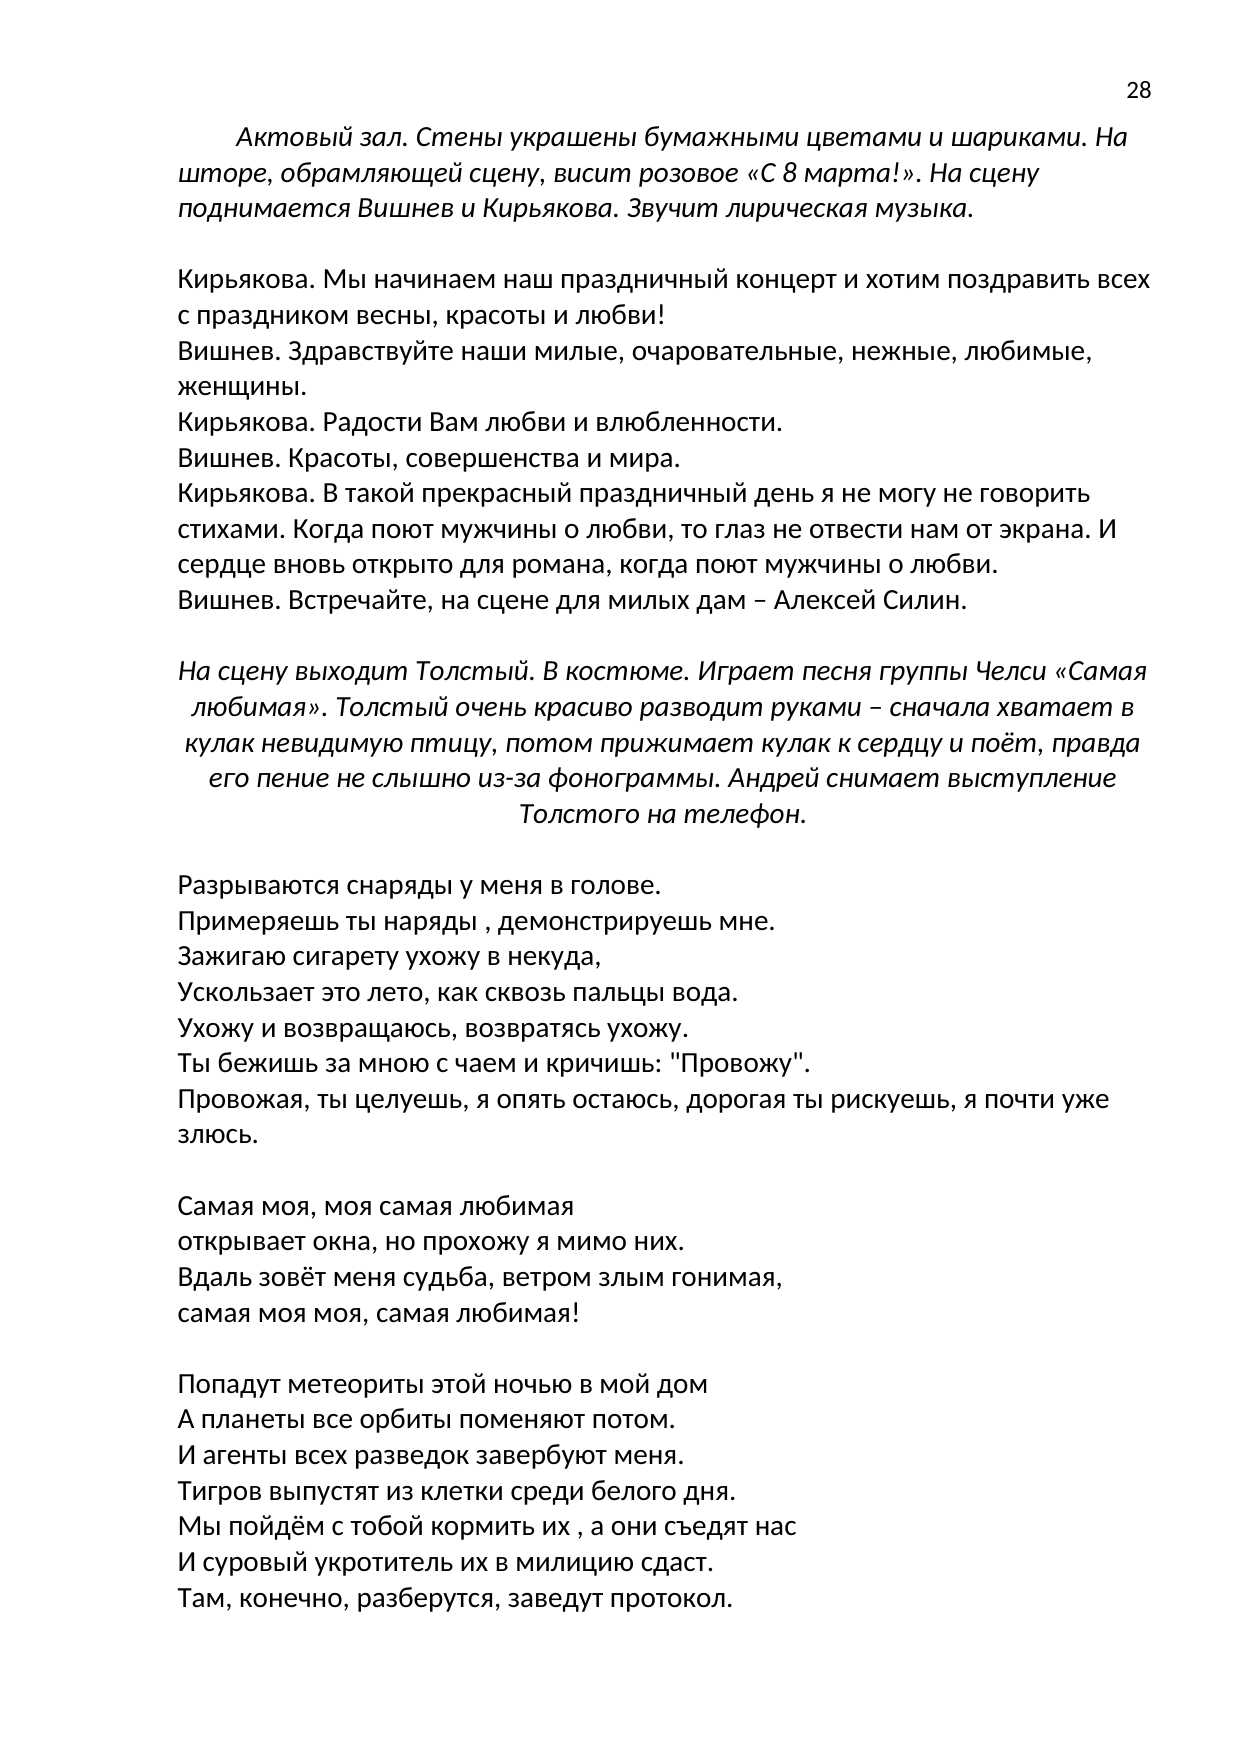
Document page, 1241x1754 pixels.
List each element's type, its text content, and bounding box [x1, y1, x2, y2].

text Вдаль зовёт меня судьба, ветром злым гонимая, [177, 1258, 1152, 1294]
text Вишнев. Красоты, совершенства и мира. [177, 439, 1152, 474]
text А планеты все орбиты поменяют потом. [177, 1401, 1152, 1436]
text Вишнев. Встречайте, на сцене для милых дам – Алексей Силин. [177, 581, 1152, 617]
text Зажигаю сигарету ухожу в некуда, [177, 937, 1152, 973]
text Кирьякова. Мы начинаем наш праздничный концерт и хотим поздравить всех с праздником весны, красоты и любви! [177, 261, 1152, 332]
text Провожая, ты целуешь, я опять остаюсь, дорогая ты рискуешь, я почти уже злюсь. [177, 1080, 1152, 1151]
text Там, конечно, разберутся, заведут протокол. [177, 1579, 1152, 1614]
text Попадут метеориты этой ночью в мой дом [177, 1365, 1152, 1401]
text На сцену выходит Толстый. В костюме. Играет песня группы Челси «Самая любимая». Толстый очень красиво разводит руками – сначала хватает в кулак невидимую птицу, потом прижимает кулак к сердцу и поёт, правда его пение не слышно из-за фонограммы. Андрей снимает выступление Толстого на телефон. [177, 652, 1152, 831]
text Актовый зал. Стены украшены бумажными цветами и шариками. На шторе, обрамляющей сцену, висит розовое «С 8 марта!». На сцену поднимается Вишнев и Кирьякова. Звучит лирическая музыка. [177, 118, 1152, 225]
text Кирьякова. Радости Вам любви и влюбленности. [177, 403, 1152, 439]
text Вишнев. Здравствуйте наши милые, очаровательные, нежные, любимые, женщины. [177, 332, 1152, 403]
text самая моя моя, самая любимая! [177, 1294, 1152, 1329]
text Ухожу и возвращаюсь, возвратясь ухожу. [177, 1009, 1152, 1044]
text Мы пойдём с тобой кормить их , а они съедят нас [177, 1507, 1152, 1543]
text И агенты всех разведок завербуют меня. [177, 1436, 1152, 1472]
text И суровый укротитель их в милицию сдаст. [177, 1543, 1152, 1579]
text Ты бежишь за мною с чаем и кричишь: "Провожу". [177, 1044, 1152, 1080]
text открывает окна, но прохожу я мимо них. [177, 1222, 1152, 1258]
text Ускользает это лето, как сквозь пальцы вода. [177, 973, 1152, 1009]
text Самая моя, моя самая любимая [177, 1187, 1152, 1222]
text Примеряешь ты наряды , демонстрируешь мне. [177, 902, 1152, 937]
text Кирьякова. В такой прекрасный праздничный день я не могу не говорить стихами. Когда поют мужчины о любви, то глаз не отвести нам от экрана. И сердце вновь открыто для романа, когда поют мужчины о любви. [177, 474, 1152, 581]
text Разрываются снаряды у меня в голове. [177, 866, 1152, 902]
text Тигров выпустят из клетки среди белого дня. [177, 1472, 1152, 1507]
